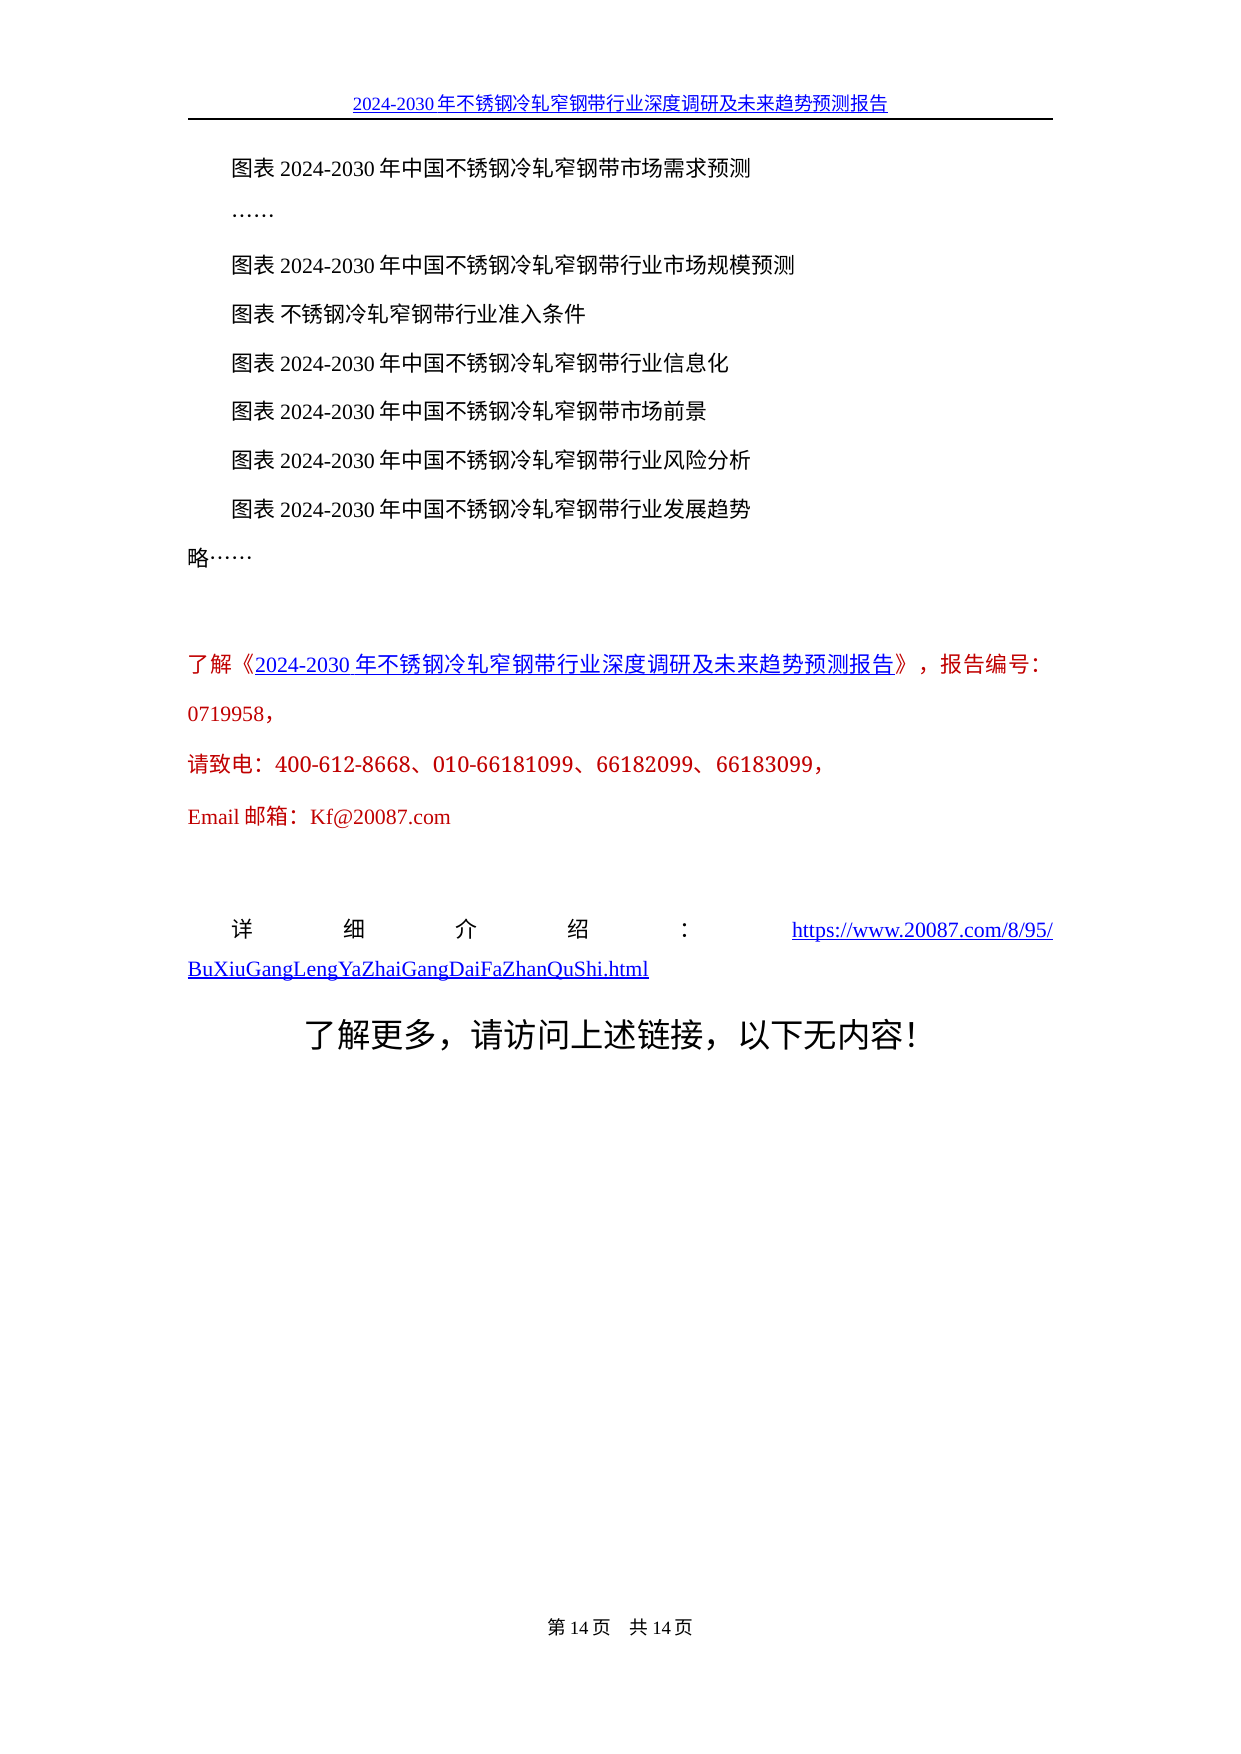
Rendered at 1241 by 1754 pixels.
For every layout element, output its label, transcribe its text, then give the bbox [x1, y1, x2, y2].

text 请致电：400-612-8668、010-66181099、66182099、66183099， [187, 747, 1053, 779]
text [187, 150, 1053, 573]
text 了解《2024-2030年不锈钢冷轧窄钢带行业深度调研及未来趋势预测报告》，报告编号：0719958， [187, 647, 1053, 728]
text 详细介绍：https://www.20087.com/8/95/BuXiuGangLengYaZhaiGangDaiFaZhanQuShi.html [187, 911, 1053, 984]
title 了解更多，请访问上述链接，以下无内容！ [187, 1000, 1053, 1065]
text Email邮箱：Kf@20087.com [187, 798, 1053, 831]
